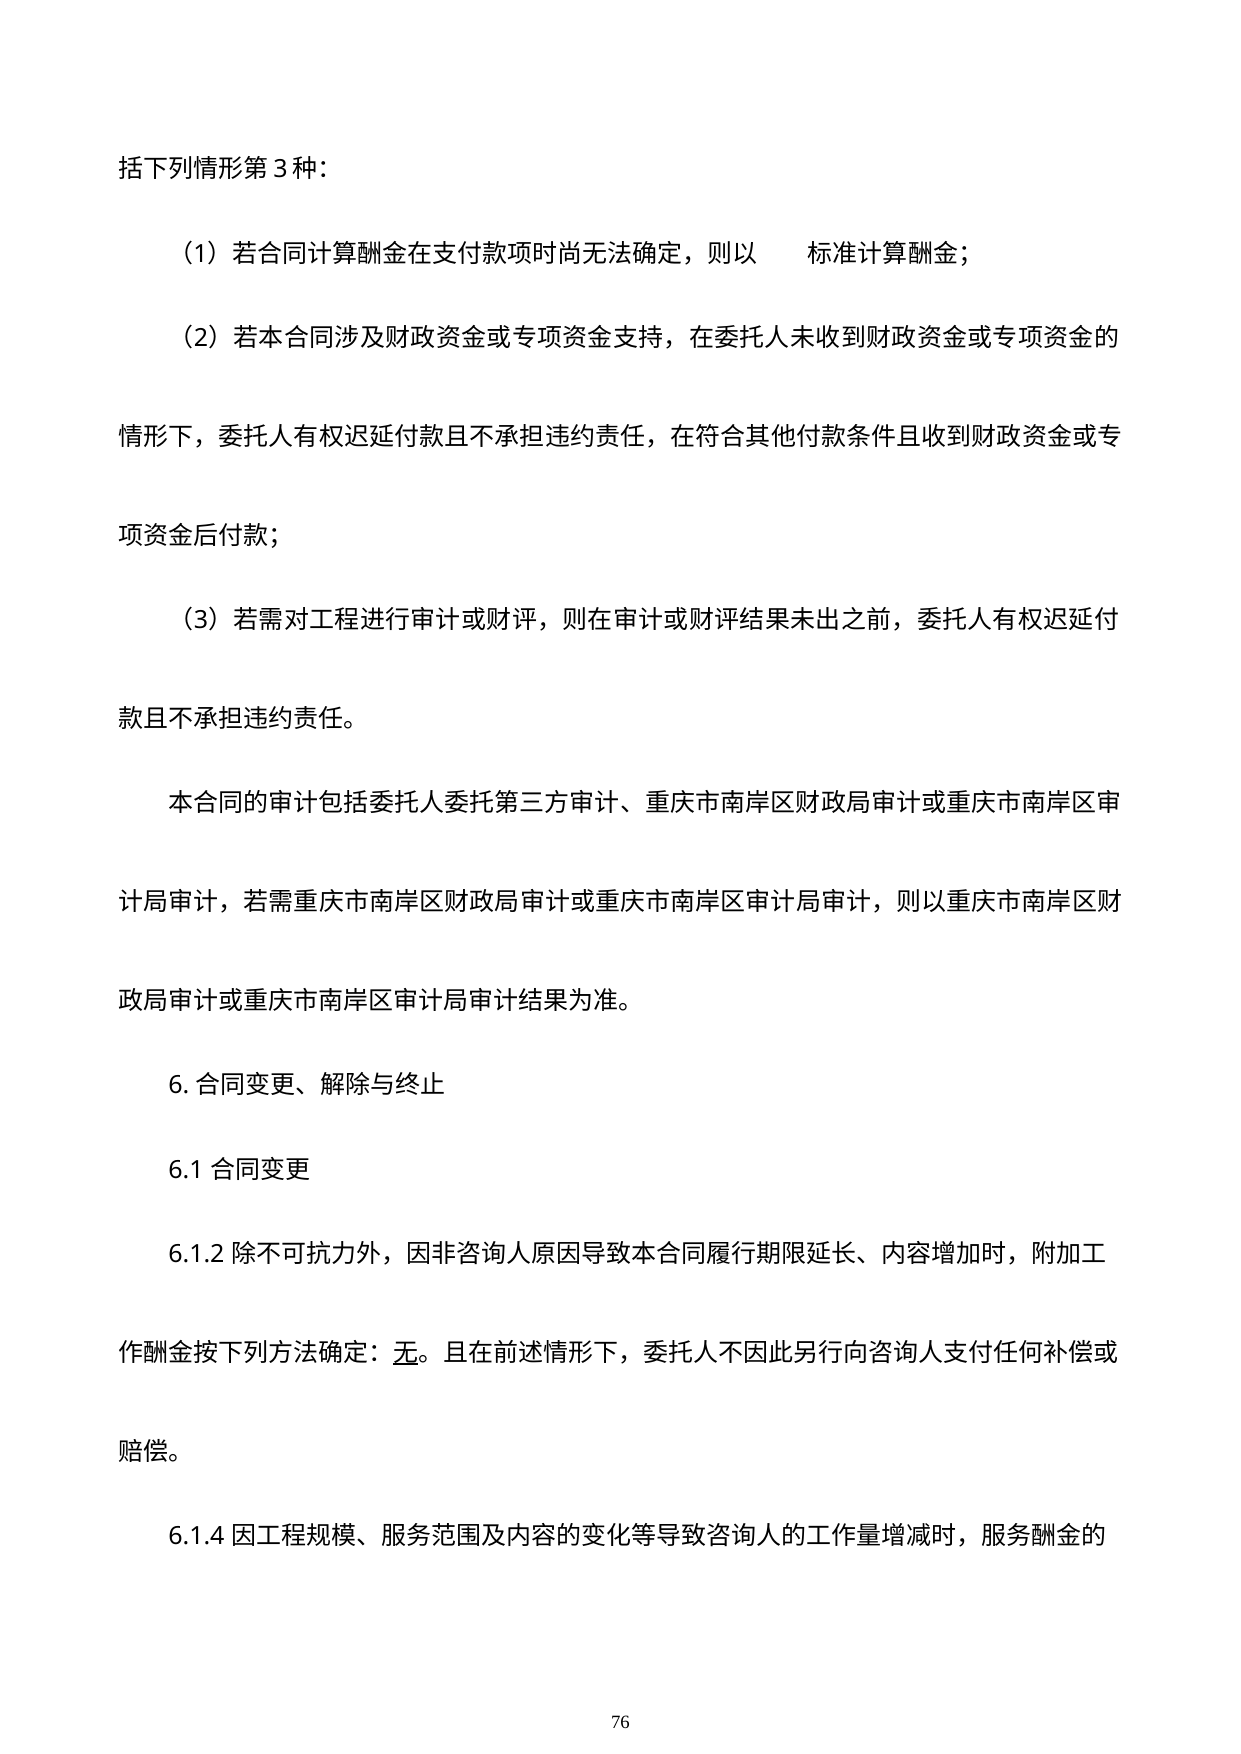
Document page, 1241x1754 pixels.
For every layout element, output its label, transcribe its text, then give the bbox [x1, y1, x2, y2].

text （2）若本合同涉及财政资金或专项资金支持，在委托人未收到财政资金或专项资金的情形下，委托人有权迟延付款且不承担违约责任，在符合其他付款条件且收到财政资金或专项资金后付款； [118, 302, 1122, 566]
text 本合同的审计包括委托人委托第三方审计、重庆市南岸区财政局审计或重庆市南岸区审计局审计，若需重庆市南岸区财政局审计或重庆市南岸区审计局审计，则以重庆市南岸区财政局审计或重庆市南岸区审计局审计结果为准。 [118, 768, 1122, 1032]
text 6. 合同变更、解除与终止 [118, 1050, 1122, 1116]
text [118, 134, 1122, 200]
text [118, 1501, 1122, 1567]
text （3）若需对工程进行审计或财评，则在审计或财评结果未出之前，委托人有权迟延付款且不承担违约责任。 [118, 584, 1122, 750]
text 6.1 合同变更 [118, 1134, 1122, 1200]
text 6.1.2 除不可抗力外，因非咨询人原因导致本合同履行期限延长、内容增加时，附加工作酬金按下列方法确定：无。且在前述情形下，委托人不因此另行向咨询人支付任何补偿或赔偿。 [118, 1218, 1122, 1483]
text （1）若合同计算酬金在支付款项时尚无法确定，则以 标准计算酬金； [118, 218, 1122, 284]
